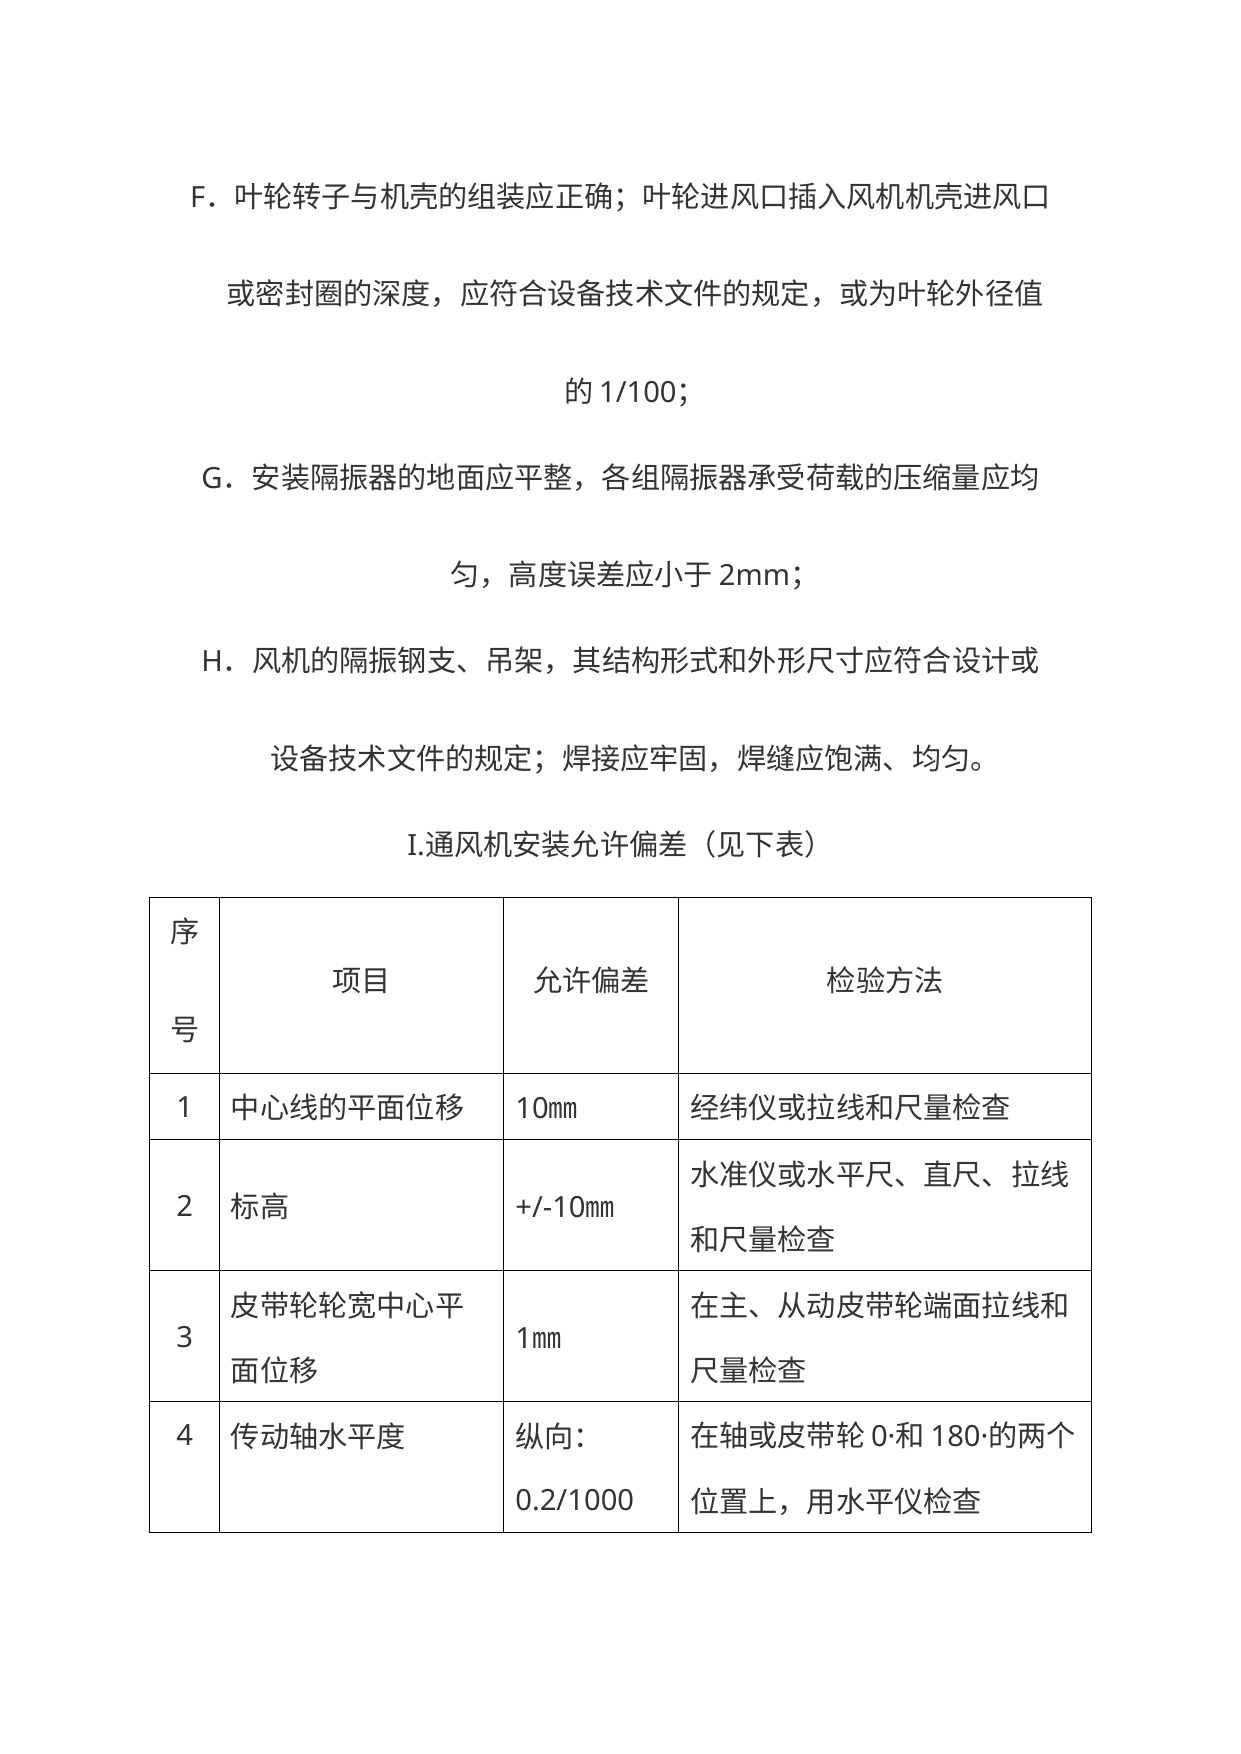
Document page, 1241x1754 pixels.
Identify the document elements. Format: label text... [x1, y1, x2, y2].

table_cell 在主、从动皮带轮端面拉线和尺量检查 [679, 1271, 1091, 1401]
table_header 项目 [220, 898, 503, 1073]
table_cell 标高 [220, 1140, 503, 1270]
table_cell 传动轴水平度 [220, 1402, 503, 1532]
table_cell 1 [150, 1074, 219, 1139]
table_cell 经纬仪或拉线和尺量检查 [679, 1074, 1091, 1139]
table_cell 3 [150, 1271, 219, 1401]
table_header 检验方法 [679, 898, 1091, 1073]
table_cell 皮带轮轮宽中心平面位移 [220, 1271, 503, 1401]
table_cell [504, 1402, 678, 1532]
text H．风机的隔振钢支、吊架，其结构形式和外形尺寸应符合设计或设备技术文件的规定；焊接应牢固，焊缝应饱满、均匀。 [187, 627, 1053, 789]
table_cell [679, 1402, 1091, 1532]
table_header 允许偏差 [504, 898, 678, 1073]
table_header 序号 [150, 898, 219, 1073]
table_cell +/-10㎜ [504, 1140, 678, 1270]
table_cell 1㎜ [504, 1271, 678, 1401]
table_cell 水准仪或水平尺、直尺、拉线和尺量检查 [679, 1140, 1091, 1270]
table_cell 4 [150, 1402, 219, 1532]
text I.通风机安装允许偏差（见下表） [187, 810, 1053, 875]
table_cell 2 [150, 1140, 219, 1270]
table_cell 10㎜ [504, 1074, 678, 1139]
text G．安装隔振器的地面应平整，各组隔振器承受荷载的压缩量应均匀，高度误差应小于2mm； [187, 443, 1053, 606]
table_cell 中心线的平面位移 [220, 1074, 503, 1139]
text F．叶轮转子与机壳的组装应正确；叶轮进风口插入风机机壳进风口或密封圈的深度，应符合设备技术文件的规定，或为叶轮外径值的1/100； [187, 162, 1053, 422]
